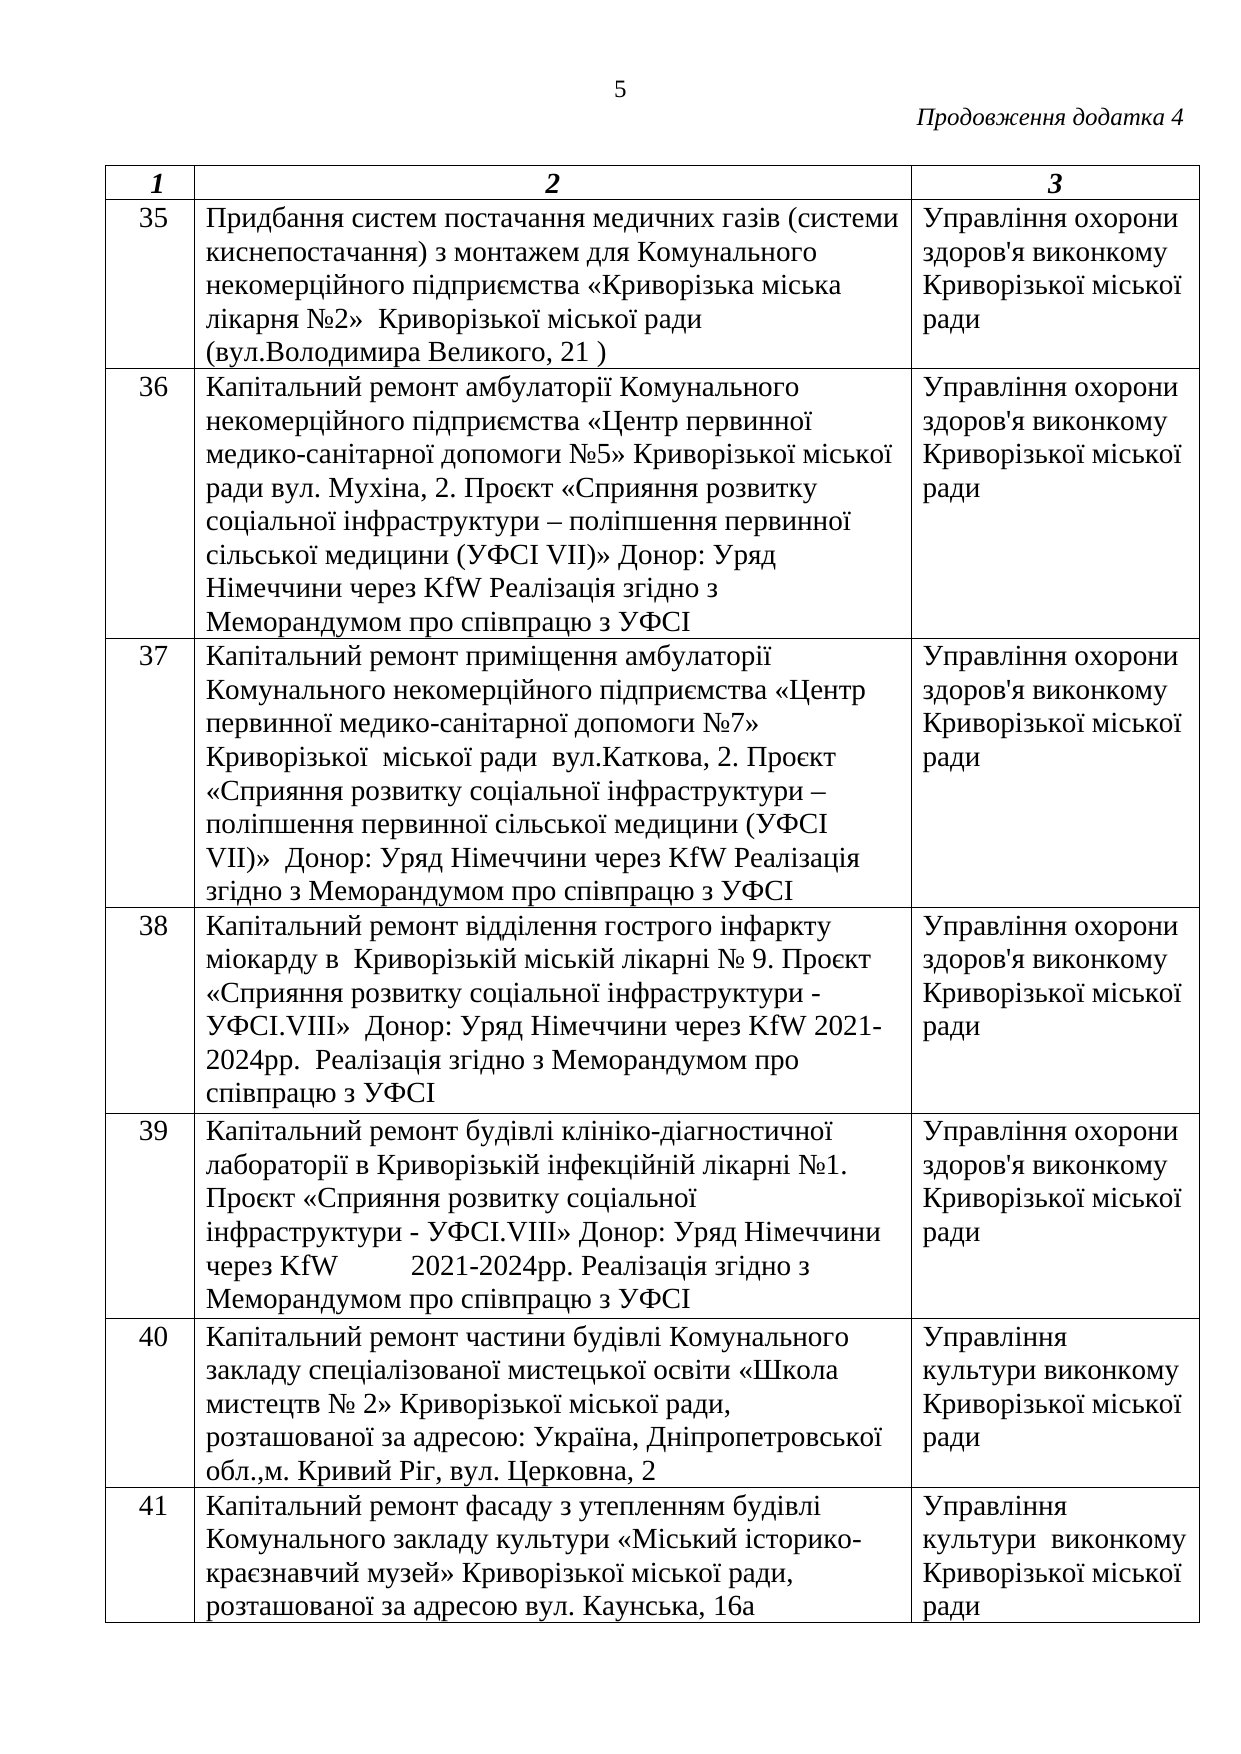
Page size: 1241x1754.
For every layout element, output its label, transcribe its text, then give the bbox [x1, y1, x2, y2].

table_cell Капітальний ремонт амбулаторії Комунального некомерційного підприємства «Центр первинної медико-санітарної допомоги №5» Криворізької міської ради вул. Мухіна, 2. Проєкт «Сприяння розвитку соціальної інфраструктури – поліпшення первинної сільської медицини (УФСІ VII)» Донор: Уряд Німеччини через KfW Реалізація згідно з Меморандумом про співпрацю з УФСІ [195, 369, 911, 637]
table_cell Капітальний ремонт будівлі клініко-діагностичної лабораторії в Криворізькій інфекційній лікарні №1. Проєкт «Сприяння розвитку соціальної інфраструктури - УФСІ.VIІI» Донор: Уряд Німеччини через KfW 2021-2024рр. Реалізація згідно з Меморандумом про співпрацю з УФСІ [195, 1114, 911, 1318]
table_cell Управління охорони здоров'я виконкому Криворізької міської ради [912, 369, 1199, 637]
table_cell [106, 639, 194, 907]
table_cell [106, 200, 194, 368]
table_header 1 [106, 166, 194, 199]
table_cell [106, 1488, 194, 1622]
table_cell [106, 369, 194, 637]
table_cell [912, 1488, 1199, 1622]
table_cell Управління охорони здоров'я виконкому Криворізької міської ради [912, 908, 1199, 1112]
table_cell Придбання систем постачання медичних газів (системи киснепостачання) з монтажем для Комунального некомерційного підприємства «Криворізька міська лікарня №2» Криворізької міської ради (вул.Володимира Великого, 21 ) [195, 200, 911, 368]
table_cell Капітальний ремонт приміщення амбулаторії Комунального некомерційного підприємства «Центр первинної медико-санітарної допомоги №7» Криворізької міської ради вул.Каткова, 2. Проєкт «Сприяння розвитку соціальної інфраструктури – поліпшення первинної сільської медицини (УФСІ VII)» Донор: Уряд Німеччини через KfW Реалізація згідно з Меморандумом про співпрацю з УФСІ [195, 639, 911, 907]
table_cell Управління охорони здоров'я виконкому Криворізької міської ради [912, 1114, 1199, 1318]
table_cell [106, 1114, 194, 1318]
table_cell Капітальний ремонт відділення гострого інфаркту міокарду в Криворізькій міській лікарні № 9. Проєкт «Сприяння розвитку соціальної інфраструктури - УФСІ.VIІI» Донор: Уряд Німеччини через KfW 2021-2024рр. Реалізація згідно з Меморандумом про співпрацю з УФСІ [195, 908, 911, 1112]
table_cell [106, 1319, 194, 1487]
table_header 2 [195, 166, 911, 199]
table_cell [912, 200, 1199, 368]
table_header 3 [912, 166, 1199, 199]
table_cell Управління охорони здоров'я виконкому Криворізької міської ради [912, 639, 1199, 907]
table_cell Капітальний ремонт частини будівлі Комунального закладу спеціалізованої мистецької освіти «Школа мистецтв № 2» Криворізької міської ради, розташованої за адресою: Україна, Дніпропетровської обл.,м. Кривий Ріг, вул. Церковна, 2 [195, 1319, 911, 1487]
table_cell Капітальний ремонт фасаду з утепленням будівлі Комунального закладу культури «Міський історико-краєзнавчий музей» Криворізької міської ради, розташованої за адресою вул. Каунська, 16а [195, 1488, 911, 1622]
table_cell Управління культури виконкому Криворізької міської ради [912, 1319, 1199, 1487]
table_cell [106, 908, 194, 1112]
